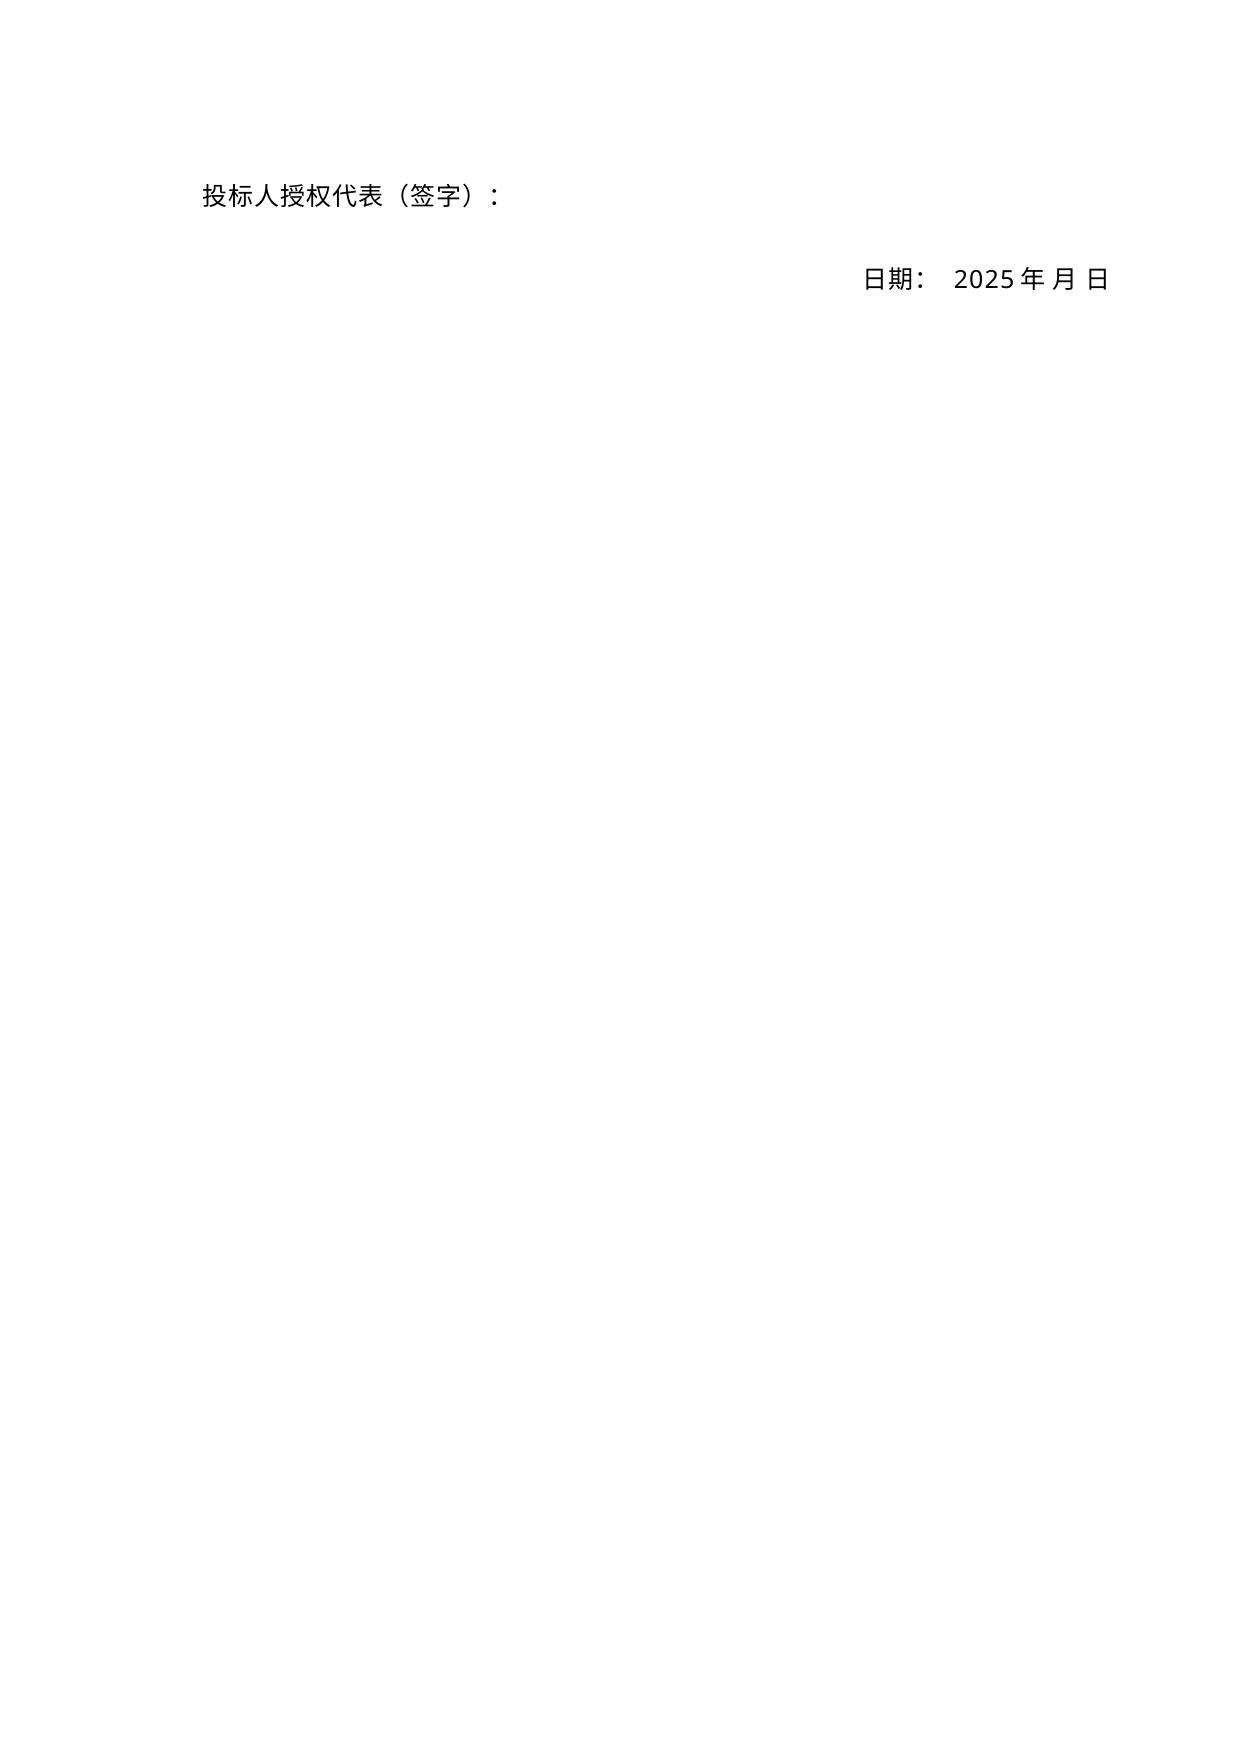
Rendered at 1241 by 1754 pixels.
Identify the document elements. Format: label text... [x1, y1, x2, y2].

text 日期： 2025年 月 日 [130, 245, 1110, 310]
text 投标人授权代表（签字）： [130, 162, 1110, 227]
